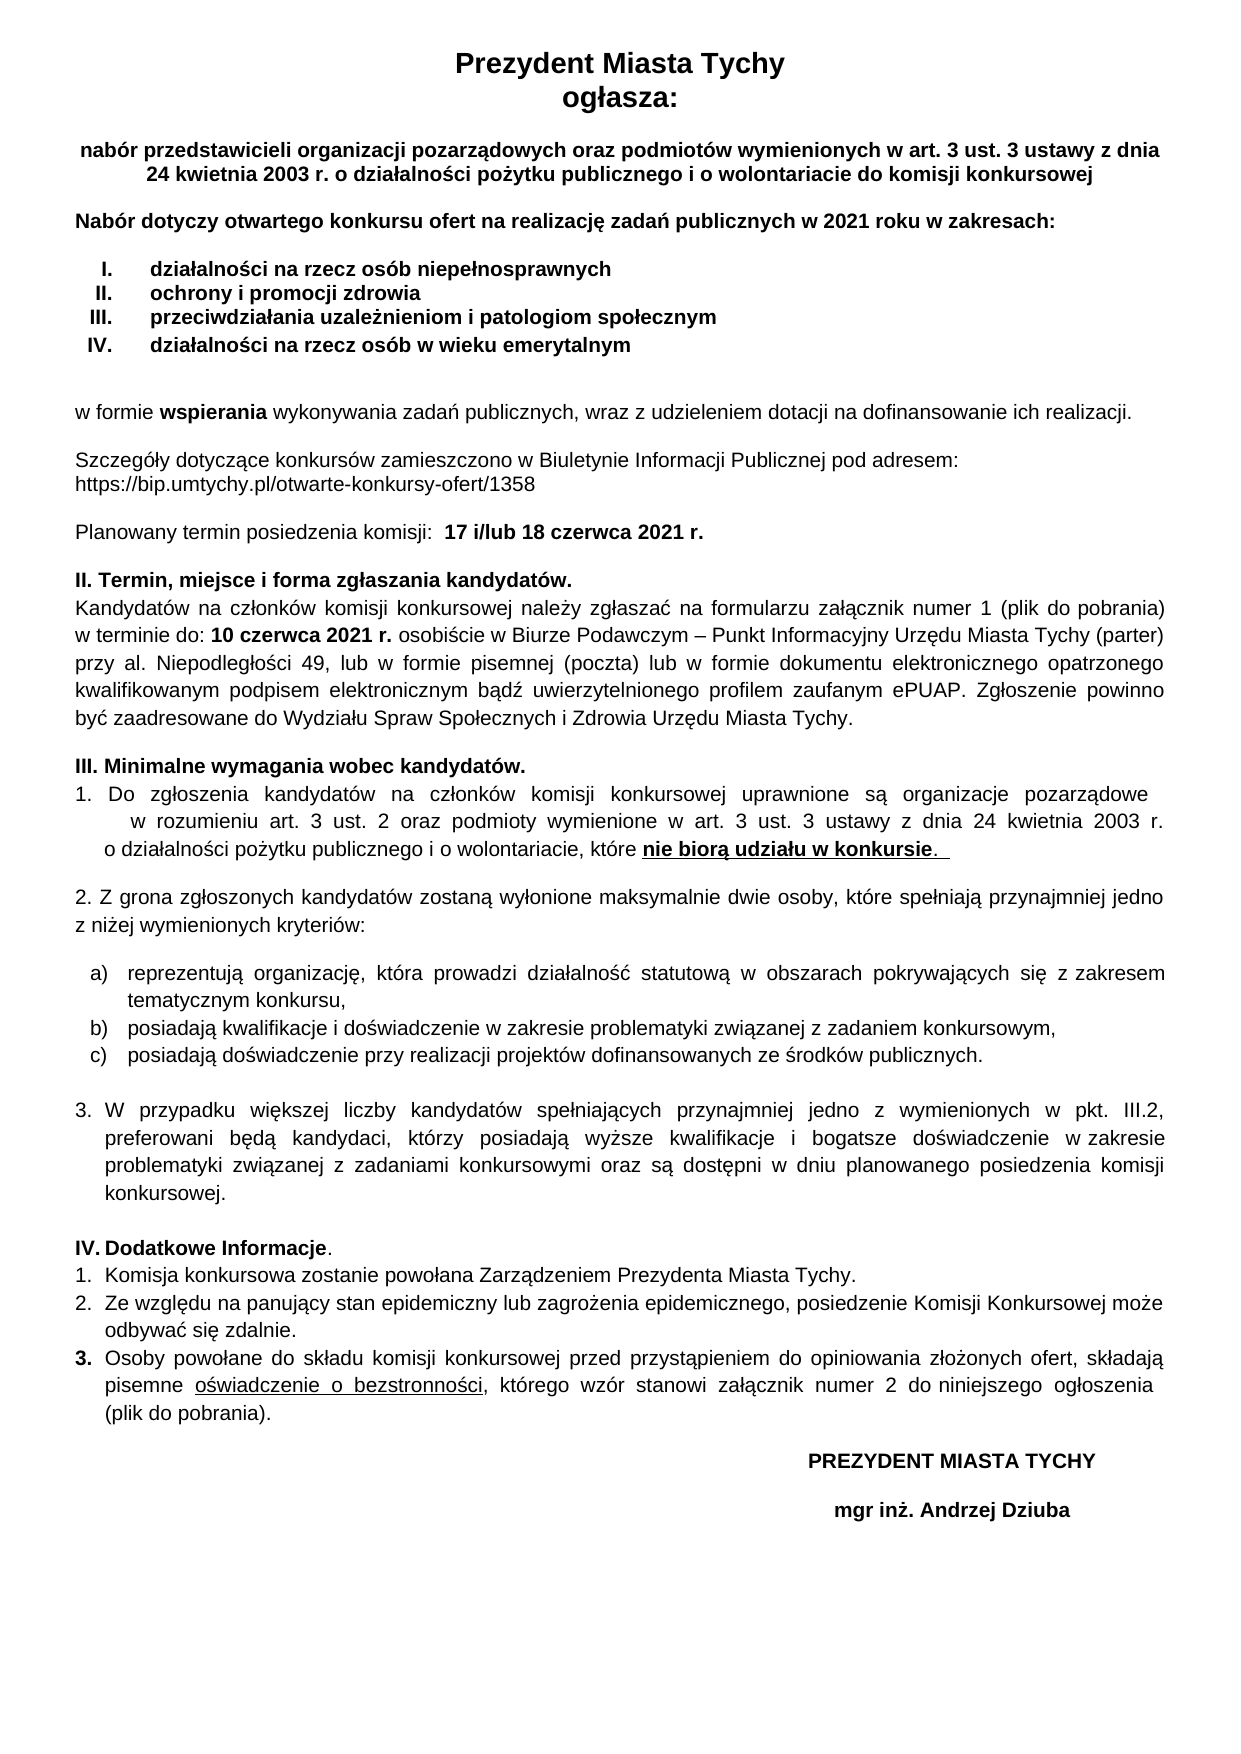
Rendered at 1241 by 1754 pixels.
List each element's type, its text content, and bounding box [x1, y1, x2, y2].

text Planowany termin posiedzenia komisji: 17 i/lub 18 czerwca 2021 r. [75, 520, 1165, 544]
text Kandydatów na członków komisji konkursowej należy zgłaszać na formularzu załącznik numer 1 (plik do pobrania) w terminie do: 10 czerwca 2021 r. osobiście w Biurze Podawczym – Punkt Informacyjny Urzędu Miasta Tychy (parter) przy al. Niepodległości 49, lub w formie pisemnej (poczta) lub w formie dokumentu elektronicznego opatrzonego kwalifikowanym podpisem elektronicznym bądź uwierzytelnionego profilem zaufanym ePUAP. Zgłoszenie powinno być zaadresowane do Wydziału Spraw Społecznych i Zdrowia Urzędu Miasta Tychy. [75, 596, 1165, 730]
text 2. Z grona zgłoszonych kandydatów zostaną wyłonione maksymalnie dwie osoby, które spełniają przynajmniej jedno z niżej wymienionych kryteriów: [75, 885, 1165, 936]
list Komisja konkursowa zostanie powołana Zarządzeniem Prezydenta Miasta Tychy. [75, 1263, 1165, 1287]
text Nabór dotyczy otwartego konkursu ofert na realizację zadań publicznych w 2021 roku w zakresach: [75, 209, 1165, 233]
text https://bip.umtychy.pl/otwarte-konkursy-ofert/1358 [75, 472, 1165, 496]
text nabór przedstawicieli organizacji pozarządowych oraz podmiotów wymienionych w art. 3 ust. 3 ustawy z dnia 24 kwietnia 2003 r. o działalności pożytku publicznego i o wolontariacie do komisji konkursowej [75, 137, 1165, 185]
text II. Termin, miejsce i forma zgłaszania kandydatów. [75, 568, 1165, 592]
text PREZYDENT MIASTA TYCHY [739, 1449, 1165, 1473]
list posiadają kwalifikacje i doświadczenie w zakresie problematyki związanej z zadaniem konkursowym, [90, 1016, 1165, 1040]
text III. Minimalne wymagania wobec kandydatów. [75, 754, 1165, 778]
list przeciwdziałania uzależnieniom i patologiom społecznym [112, 305, 1165, 329]
list ochrony i promocji zdrowia [112, 281, 1165, 305]
text w formie wspierania wykonywania zadań publicznych, wraz z udzieleniem dotacji na dofinansowanie ich realizacji. [75, 400, 1165, 424]
text mgr inż. Andrzej Dziuba [739, 1497, 1165, 1521]
list działalności na rzecz osób w wieku emerytalnym [112, 333, 1165, 357]
list Ze względu na panujący stan epidemiczny lub zagrożenia epidemicznego, posiedzenie Komisji Konkursowej może odbywać się zdalnie. [75, 1291, 1165, 1342]
list Dodatkowe Informacje. [75, 1236, 1165, 1260]
text 1. Do zgłoszenia kandydatów na członków komisji konkursowej uprawnione są organizacje pozarządowe w rozumieniu art. 3 ust. 2 oraz podmioty wymienione w art. 3 ust. 3 ustawy z dnia 24 kwietnia 2003 r. o działalności pożytku publicznego i o wolontariacie, które nie biorą udziału w konkursie. [75, 782, 1165, 861]
text Prezydent Miasta Tychy [75, 46, 1165, 80]
list W przypadku większej liczby kandydatów spełniających przynajmniej jedno z wymienionych w pkt. III.2, preferowani będą kandydaci, którzy posiadają wyższe kwalifikacje i bogatsze doświadczenie w zakresie problematyki związanej z zadaniami konkursowymi oraz są dostępni w dniu planowanego posiedzenia komisji konkursowej. [75, 1098, 1165, 1205]
text ogłasza: [75, 80, 1165, 113]
list reprezentują organizację, która prowadzi działalność statutową w obszarach pokrywających się z zakresem tematycznym konkursu, [90, 961, 1165, 1012]
list Osoby powołane do składu komisji konkursowej przed przystąpieniem do opiniowania złożonych ofert, składają pisemne oświadczenie o bezstronności, którego wzór stanowi załącznik numer 2 do niniejszego ogłoszenia (plik do pobrania). [75, 1346, 1165, 1425]
list działalności na rzecz osób niepełnosprawnych [112, 257, 1165, 281]
list posiadają doświadczenie przy realizacji projektów dofinansowanych ze środków publicznych. [90, 1043, 1165, 1067]
text Szczegóły dotyczące konkursów zamieszczono w Biuletynie Informacji Publicznej pod adresem: [75, 448, 1165, 472]
